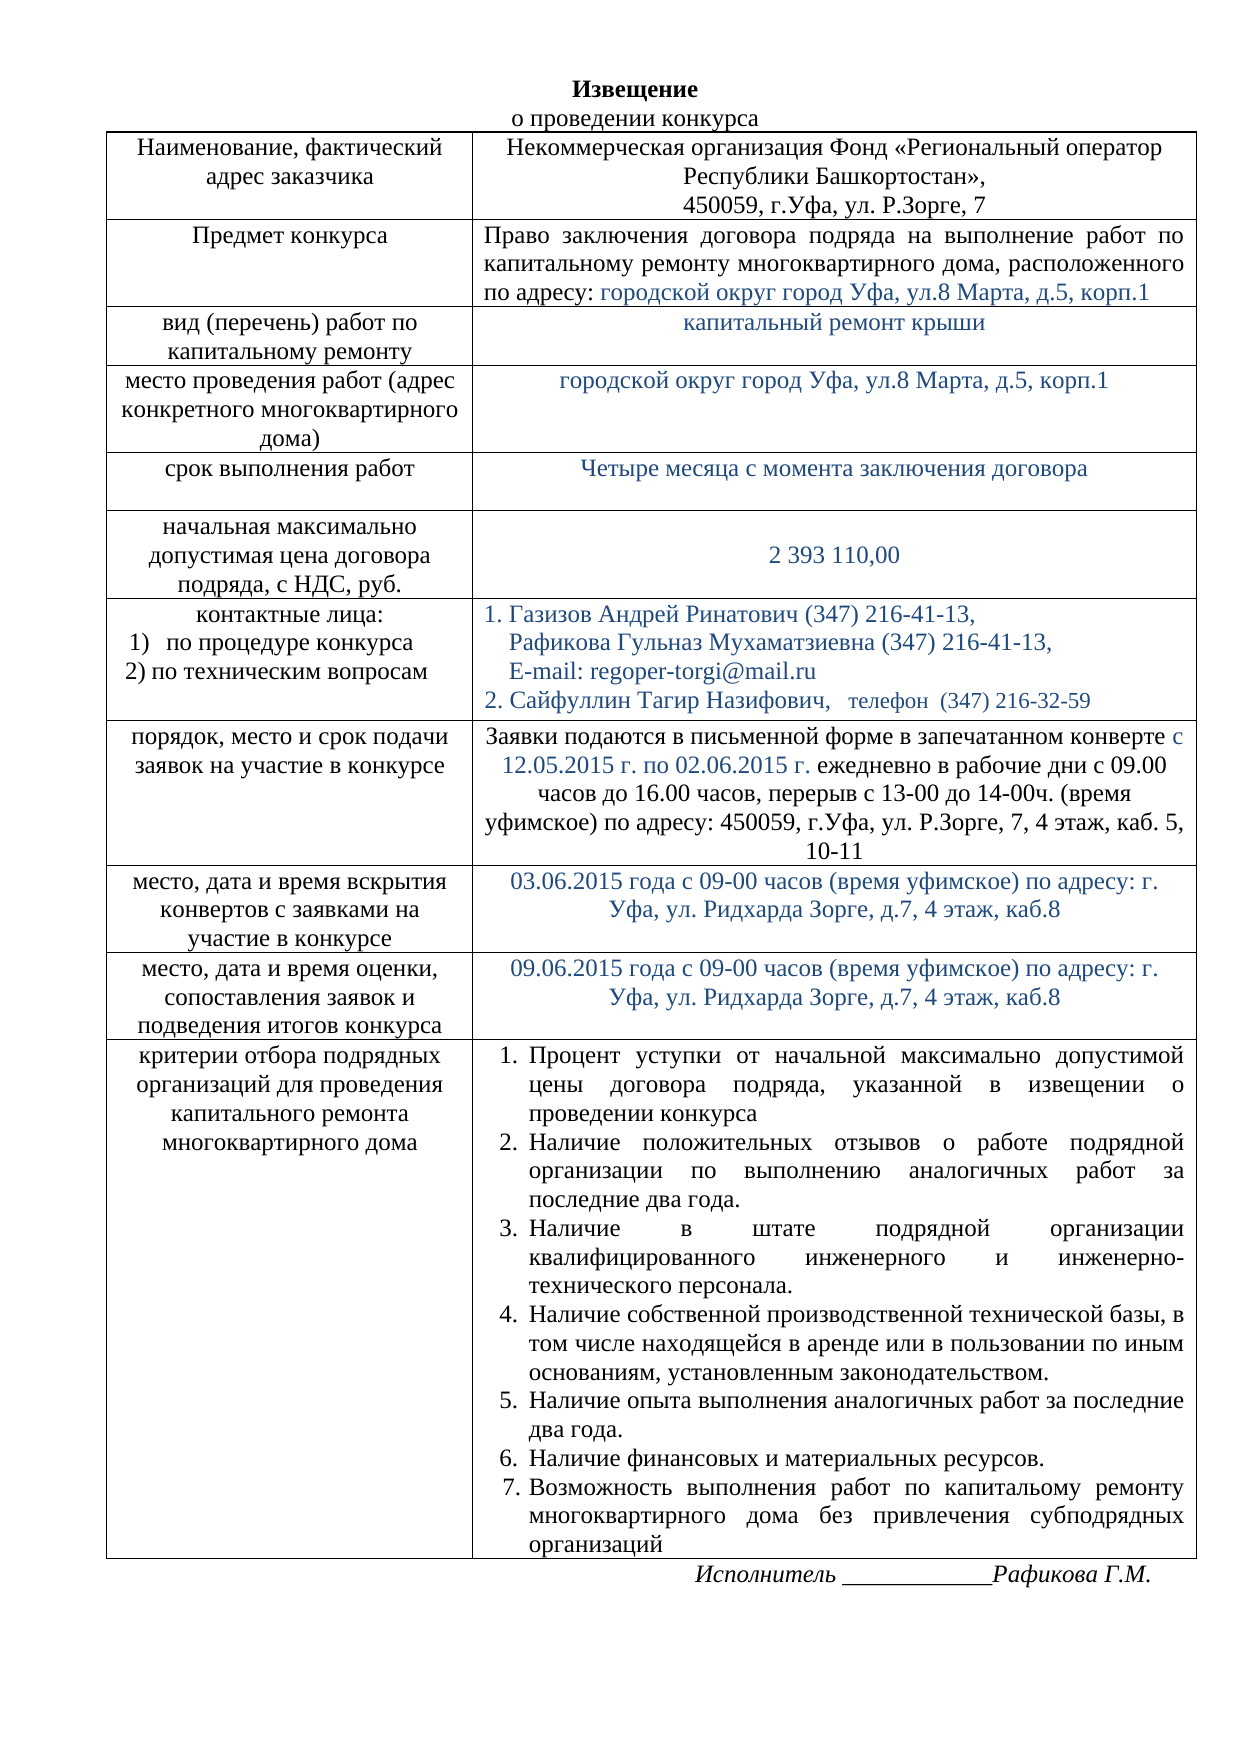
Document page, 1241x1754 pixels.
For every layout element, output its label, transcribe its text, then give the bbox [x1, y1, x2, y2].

table_cell Предмет конкурса [107, 220, 472, 306]
table_cell Процент уступки от начальной максимально допустимой цены договора подряда, указанной в извещении о проведении конкурса Наличие положительных отзывов о работе подрядной организации по выполнению аналогичных работ за последние два года. Наличие в штате подрядной организации квалифицированного инженерного и инженерно-технического персонала. Наличие собственной производственной технической базы, в том числе находящейся в аренде или в пользовании по иным основаниям, установленным законодательством. Наличие опыта выполнения аналогичных работ за последние два года. Наличие финансовых и материальных ресурсов. Возможность выполнения работ по капитальому ремонту многоквартирного дома без привлечения субподрядных организаций [473, 1040, 1196, 1558]
table_cell капитальный ремонт крыши [473, 307, 1196, 364]
table_cell место проведения работ (адрес конкретного многоквартирного дома) [107, 366, 472, 452]
table_header Наименование, фактический адрес заказчика [107, 133, 472, 219]
table_cell Заявки подаются в письменной форме в запечатанном конверте с 12.05.2015 г. по 02.06.2015 г. ежедневно в рабочие дни с 09.00 часов до 16.00 часов, перерыв с 13-00 до 14-00ч. (время уфимское) по адресу: 450059, г.Уфа, ул. Р.Зорге, 7, 4 этаж, каб. 5, 10-11 [473, 721, 1196, 865]
table_cell место, дата и время оценки, сопоставления заявок и подведения итогов конкурса [107, 953, 472, 1039]
table_header Некоммерческая организация Фонд «Региональный оператор Республики Башкортостан», 450059, г.Уфа, ул. Р.Зорге, 7 [473, 133, 1196, 219]
table_cell городской округ город Уфа, ул.8 Марта, д.5, корп.1 [473, 366, 1196, 452]
text Исполнитель ____________Рафикова Г.М. [118, 1559, 1152, 1588]
table_cell место, дата и время вскрытия конвертов с заявками на участие в конкурсе [107, 866, 472, 952]
table_cell вид (перечень) работ по капитальному ремонту [107, 307, 472, 364]
table_cell Право заключения договора подряда на выполнение работ по капитальному ремонту многоквартирного дома, расположенного по адресу: городской округ город Уфа, ул.8 Марта, д.5, корп.1 [473, 220, 1196, 306]
text о проведении конкурса [118, 103, 1152, 131]
table_cell 2 393 110,00 [473, 511, 1196, 598]
text Извещение [118, 74, 1152, 103]
table_cell критерии отбора подрядных организаций для проведения капитального ремонта многоквартирного дома [107, 1040, 472, 1558]
table_cell порядок, место и срок подачи заявок на участие в конкурсе [107, 721, 472, 865]
table_cell срок выполнения работ [107, 453, 472, 510]
table_cell Четыре месяца с момента заключения договора [473, 453, 1196, 510]
table_cell начальная максимально допустимая цена договора подряда, с НДС, руб. [107, 511, 472, 598]
table_cell 03.06.2015 года с 09-00 часов (время уфимское) по адресу: г. Уфа, ул. Ридхарда Зорге, д.7, 4 этаж, каб.8 [473, 866, 1196, 952]
table_cell 1. Газизов Андрей Ринатович (347) 216-41-13, Рафикова Гульназ Мухаматзиевна (347) 216-41-13, E-mail: regoper-torgi@mail.ru 2. Сайфуллин Тагир Назифович, телефон (347) 216-32-59 [473, 599, 1196, 720]
table_cell контактные лица: по процедуре конкурса по техническим вопросам [107, 599, 472, 720]
table_cell 09.06.2015 года с 09-00 часов (время уфимское) по адресу: г. Уфа, ул. Ридхарда Зорге, д.7, 4 этаж, каб.8 [473, 953, 1196, 1039]
